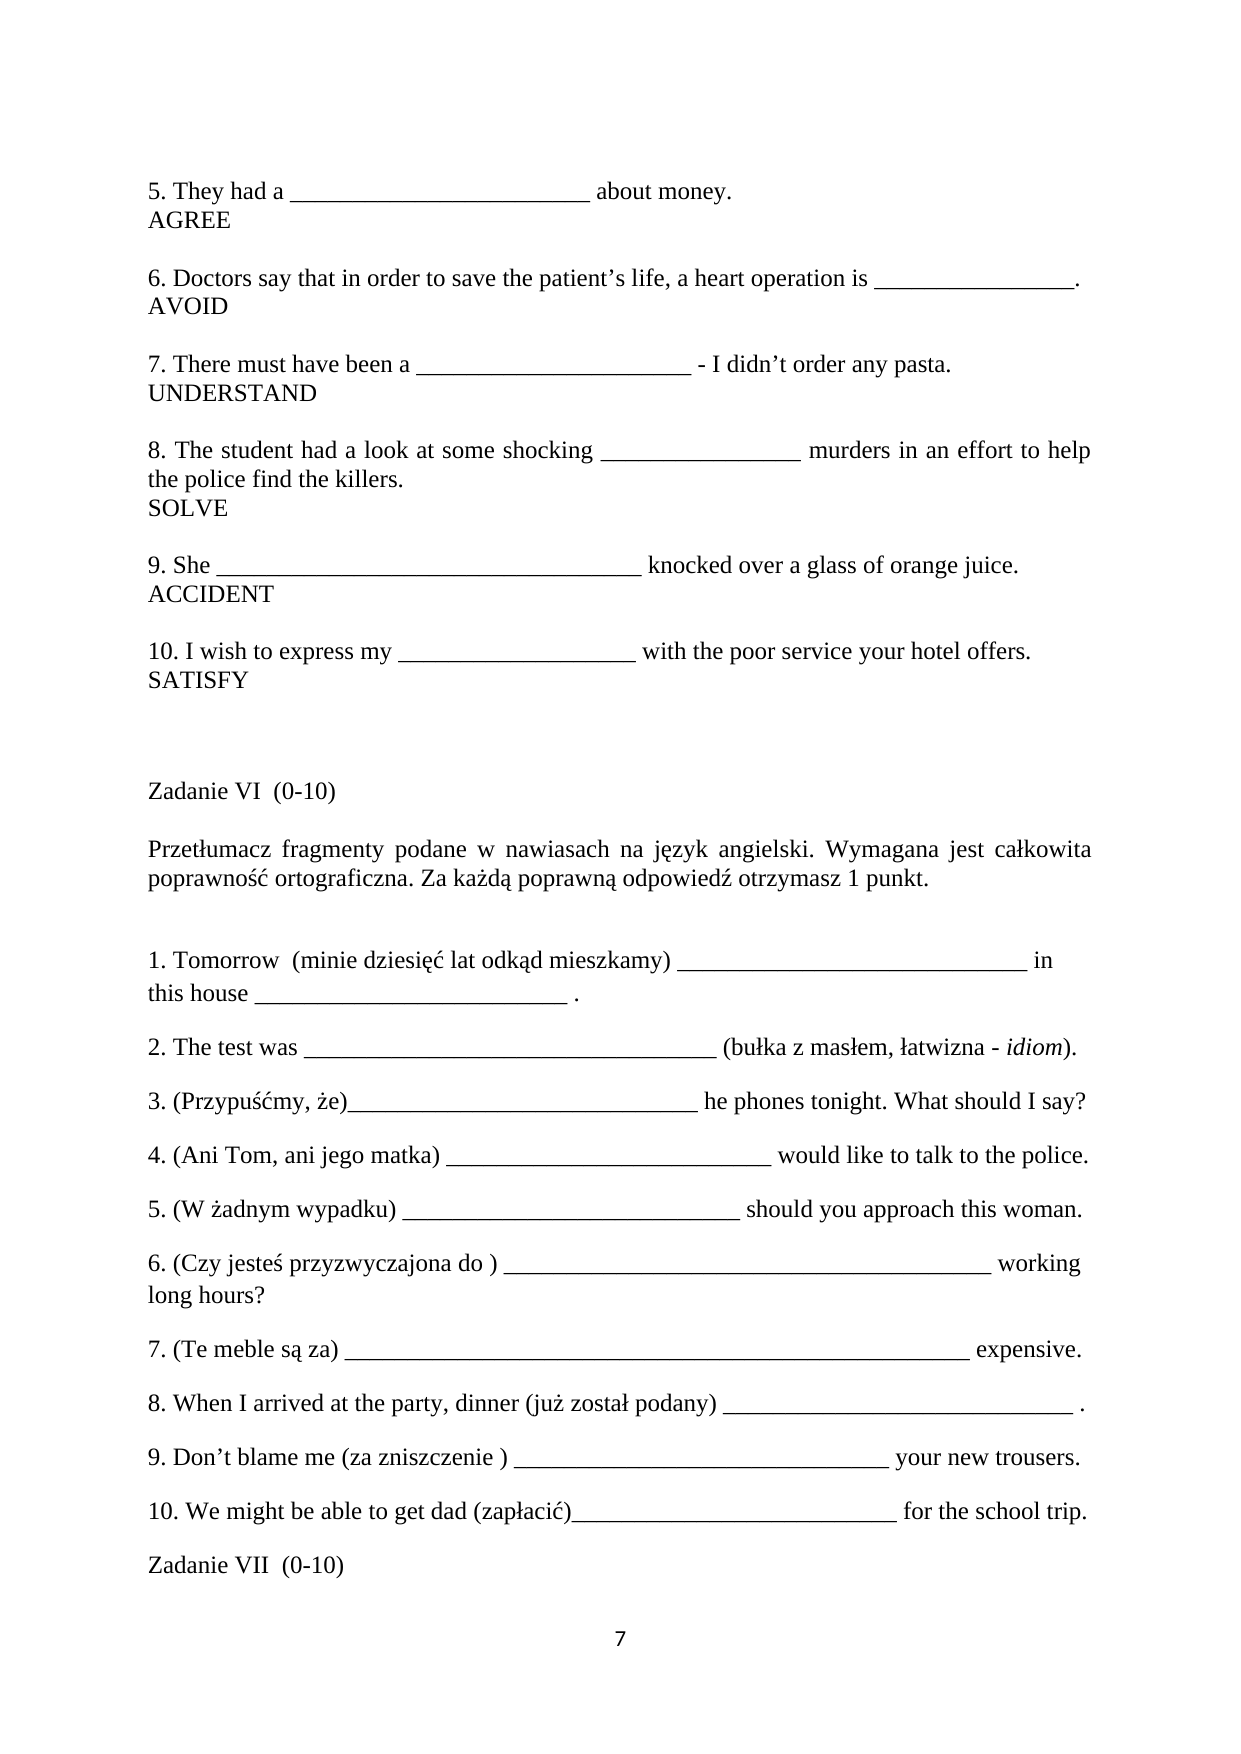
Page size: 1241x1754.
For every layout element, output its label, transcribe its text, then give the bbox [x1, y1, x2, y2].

text 6. (Czy jesteś przyzwyczajona do ) _______________________________________ working long hours? [148, 1248, 1093, 1309]
text 8. When I arrived at the party, dinner (już został podany) ____________________________ . [148, 1388, 1093, 1417]
text 10. We might be able to get dad (zapłacić)__________________________ for the school trip. [148, 1496, 1093, 1525]
text UNDERSTAND [148, 378, 1093, 406]
text SOLVE [148, 493, 1093, 521]
text 7. (Te meble są za) __________________________________________________ expensive. [148, 1334, 1093, 1363]
text AVOID [148, 291, 1093, 320]
text 1. Tomorrow (minie dziesięć lat odkąd mieszkamy) ____________________________ in this house _________________________ . [148, 945, 1093, 1007]
text ACCIDENT [148, 579, 1093, 608]
text 9. She __________________________________ knocked over a glass of orange juice. [148, 550, 1093, 579]
text Przetłumacz fragmenty podane w nawiasach na język angielski. Wymagana jest całkowita poprawność ortograficzna. Za każdą poprawną odpowiedź otrzymasz 1 punkt. [148, 834, 1093, 891]
text SATISFY [148, 665, 1093, 694]
text Zadanie VII (0-10) [148, 1550, 1093, 1579]
text 5. (W żadnym wypadku) ___________________________ should you approach this woman. [148, 1194, 1093, 1222]
text 8. The student had a look at some shocking ________________ murders in an effort to help the police find the killers. [148, 435, 1093, 493]
text 9. Don’t blame me (za zniszczenie ) ______________________________ your new trousers. [148, 1442, 1093, 1471]
text 3. (Przypuśćmy, że)____________________________ he phones tonight. What should I say? [148, 1086, 1093, 1115]
text 5. They had a ________________________ about money. [148, 176, 1093, 205]
text Zadanie VI (0-10) [148, 776, 1093, 805]
text AGREE [148, 205, 1093, 234]
text 4. (Ani Tom, ani jego matka) __________________________ would like to talk to the police. [148, 1140, 1093, 1169]
text 10. I wish to express my ___________________ with the poor service your hotel offers. [148, 636, 1093, 665]
text 6. Doctors say that in order to save the patient’s life, a heart operation is ________________. [148, 263, 1093, 291]
text 2. The test was _________________________________ (bułka z masłem, łatwizna - idiom). [148, 1032, 1093, 1061]
text 7. There must have been a ______________________ - I didn’t order any pasta. [148, 349, 1093, 378]
